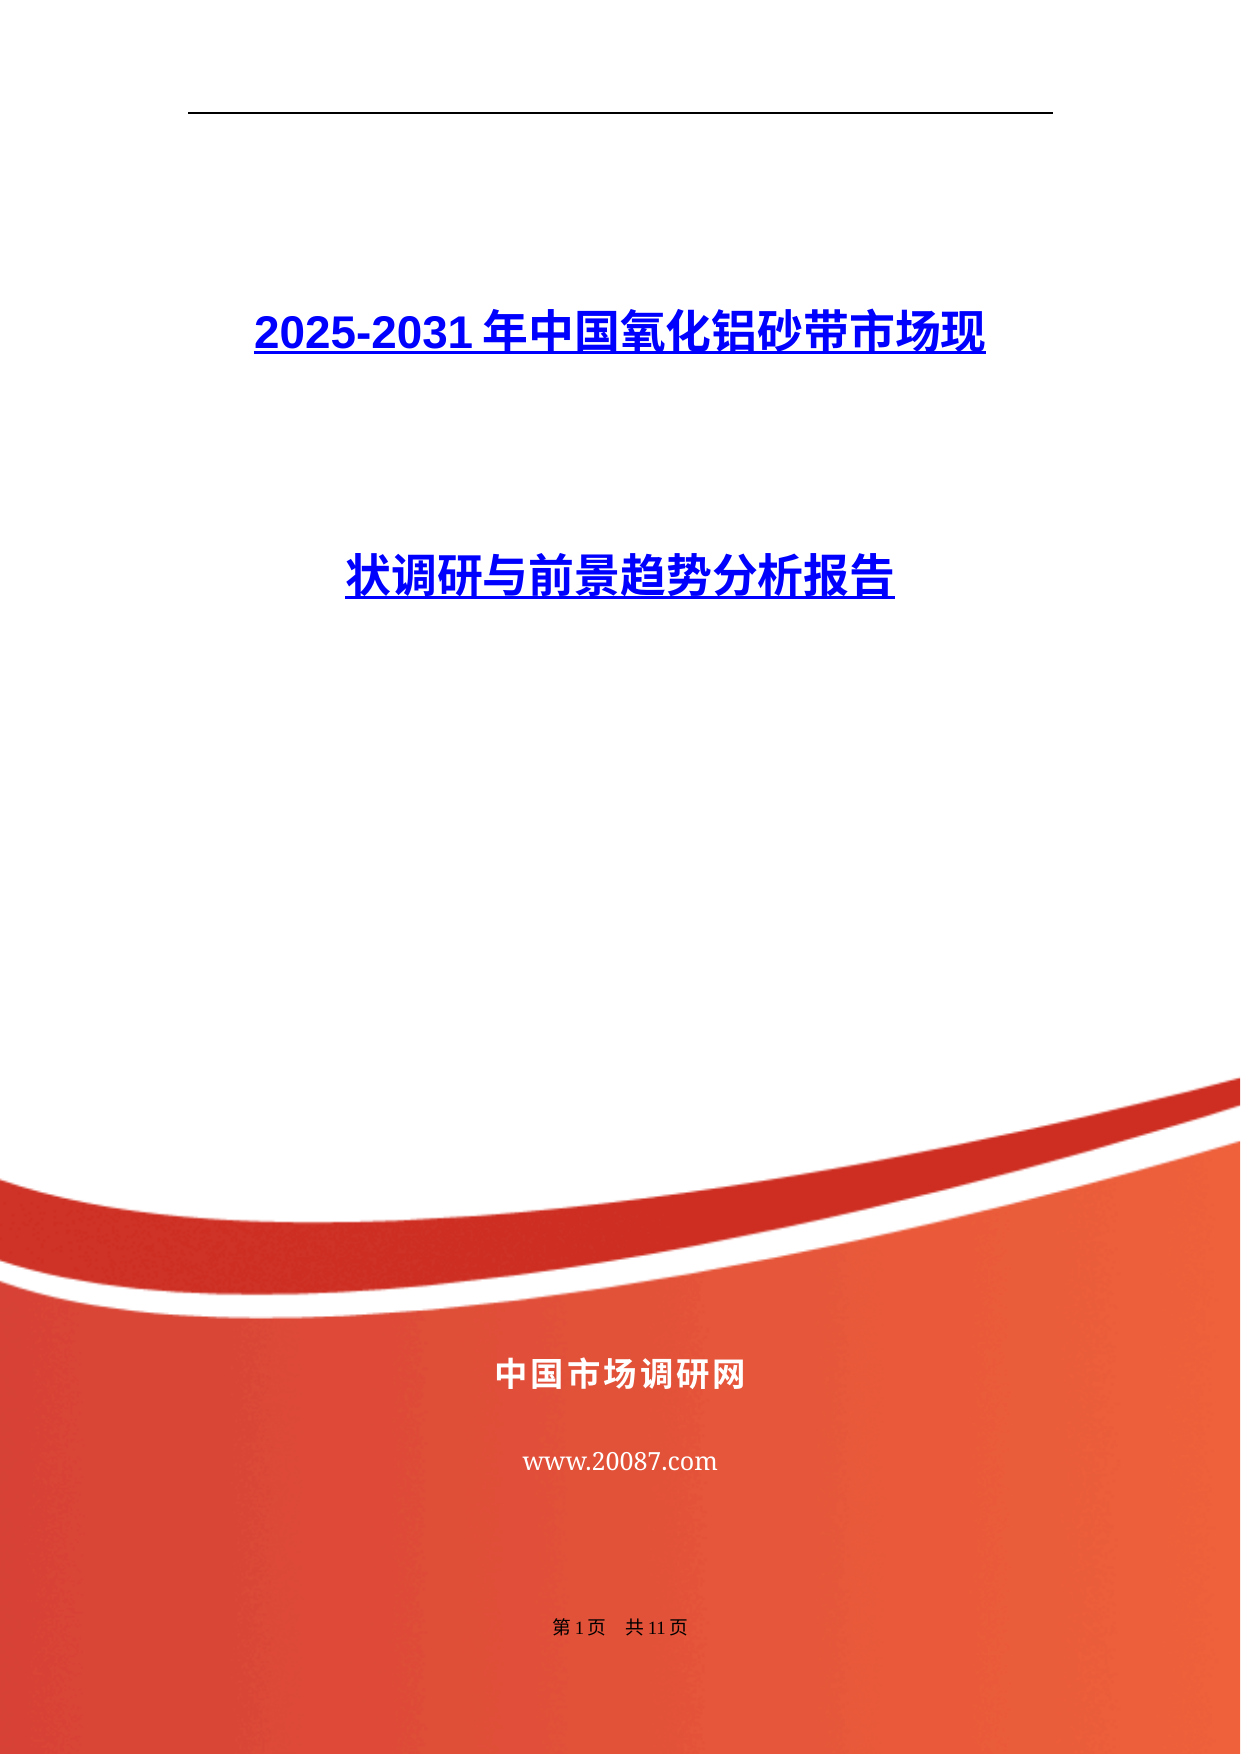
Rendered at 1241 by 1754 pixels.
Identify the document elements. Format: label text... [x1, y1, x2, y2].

subtitle 中国市场调研网 [187, 1339, 1053, 1404]
text www.20087.com [187, 1428, 1053, 1493]
table_header 2025-2031年中国氧化铝砂带市场现状调研与前景趋势分析报告 [188, 207, 1053, 773]
picture [0, 1006, 1241, 1754]
